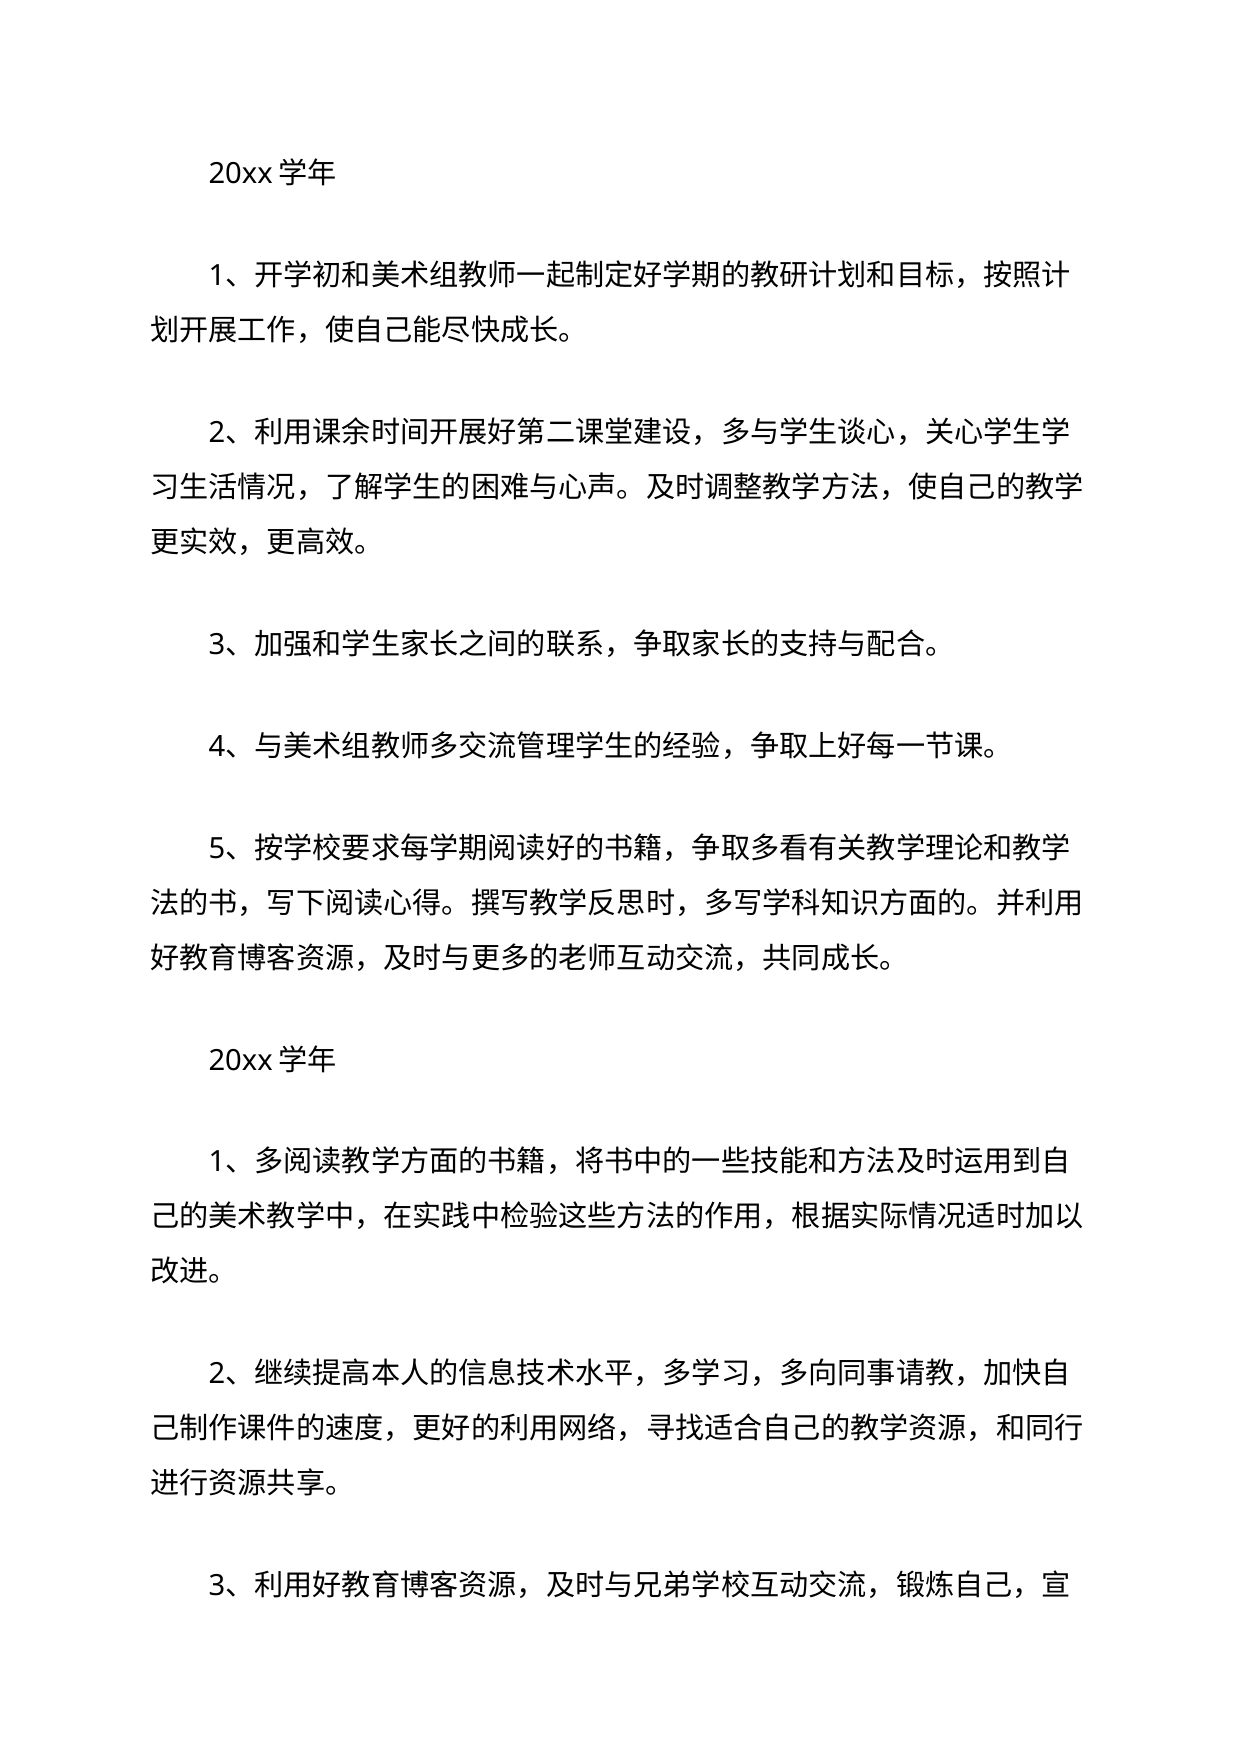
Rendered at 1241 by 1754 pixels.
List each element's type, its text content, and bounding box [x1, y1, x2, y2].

text 1、多阅读教学方面的书籍，将书中的一些技能和方法及时运用到自己的美术教学中，在实践中检验这些方法的作用，根据实际情况适时加以改进。 [150, 1138, 1090, 1290]
text 2、继续提高本人的信息技术水平，多学习，多向同事请教，加快自己制作课件的速度，更好的利用网络，寻找适合自己的教学资源，和同行进行资源共享。 [150, 1350, 1090, 1502]
text 4、与美术组教师多交流管理学生的经验，争取上好每一节课。 [150, 722, 1090, 765]
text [150, 1561, 1090, 1604]
text 5、按学校要求每学期阅读好的书籍，争取多看有关教学理论和教学法的书，写下阅读心得。撰写教学反思时，多写学科知识方面的。并利用好教育博客资源，及时与更多的老师互动交流，共同成长。 [150, 824, 1090, 977]
text 2、利用课余时间开展好第二课堂建设，多与学生谈心，关心学生学习生活情况，了解学生的困难与心声。及时调整教学方法，使自己的教学更实效，更高效。 [150, 409, 1090, 561]
text 1、开学初和美术组教师一起制定好学期的教研计划和目标，按照计划开展工作，使自己能尽快成长。 [150, 252, 1090, 349]
text 3、加强和学生家长之间的联系，争取家长的支持与配合。 [150, 620, 1090, 663]
text 20xx学年 [150, 1036, 1090, 1078]
text 20xx学年 [150, 150, 1090, 192]
